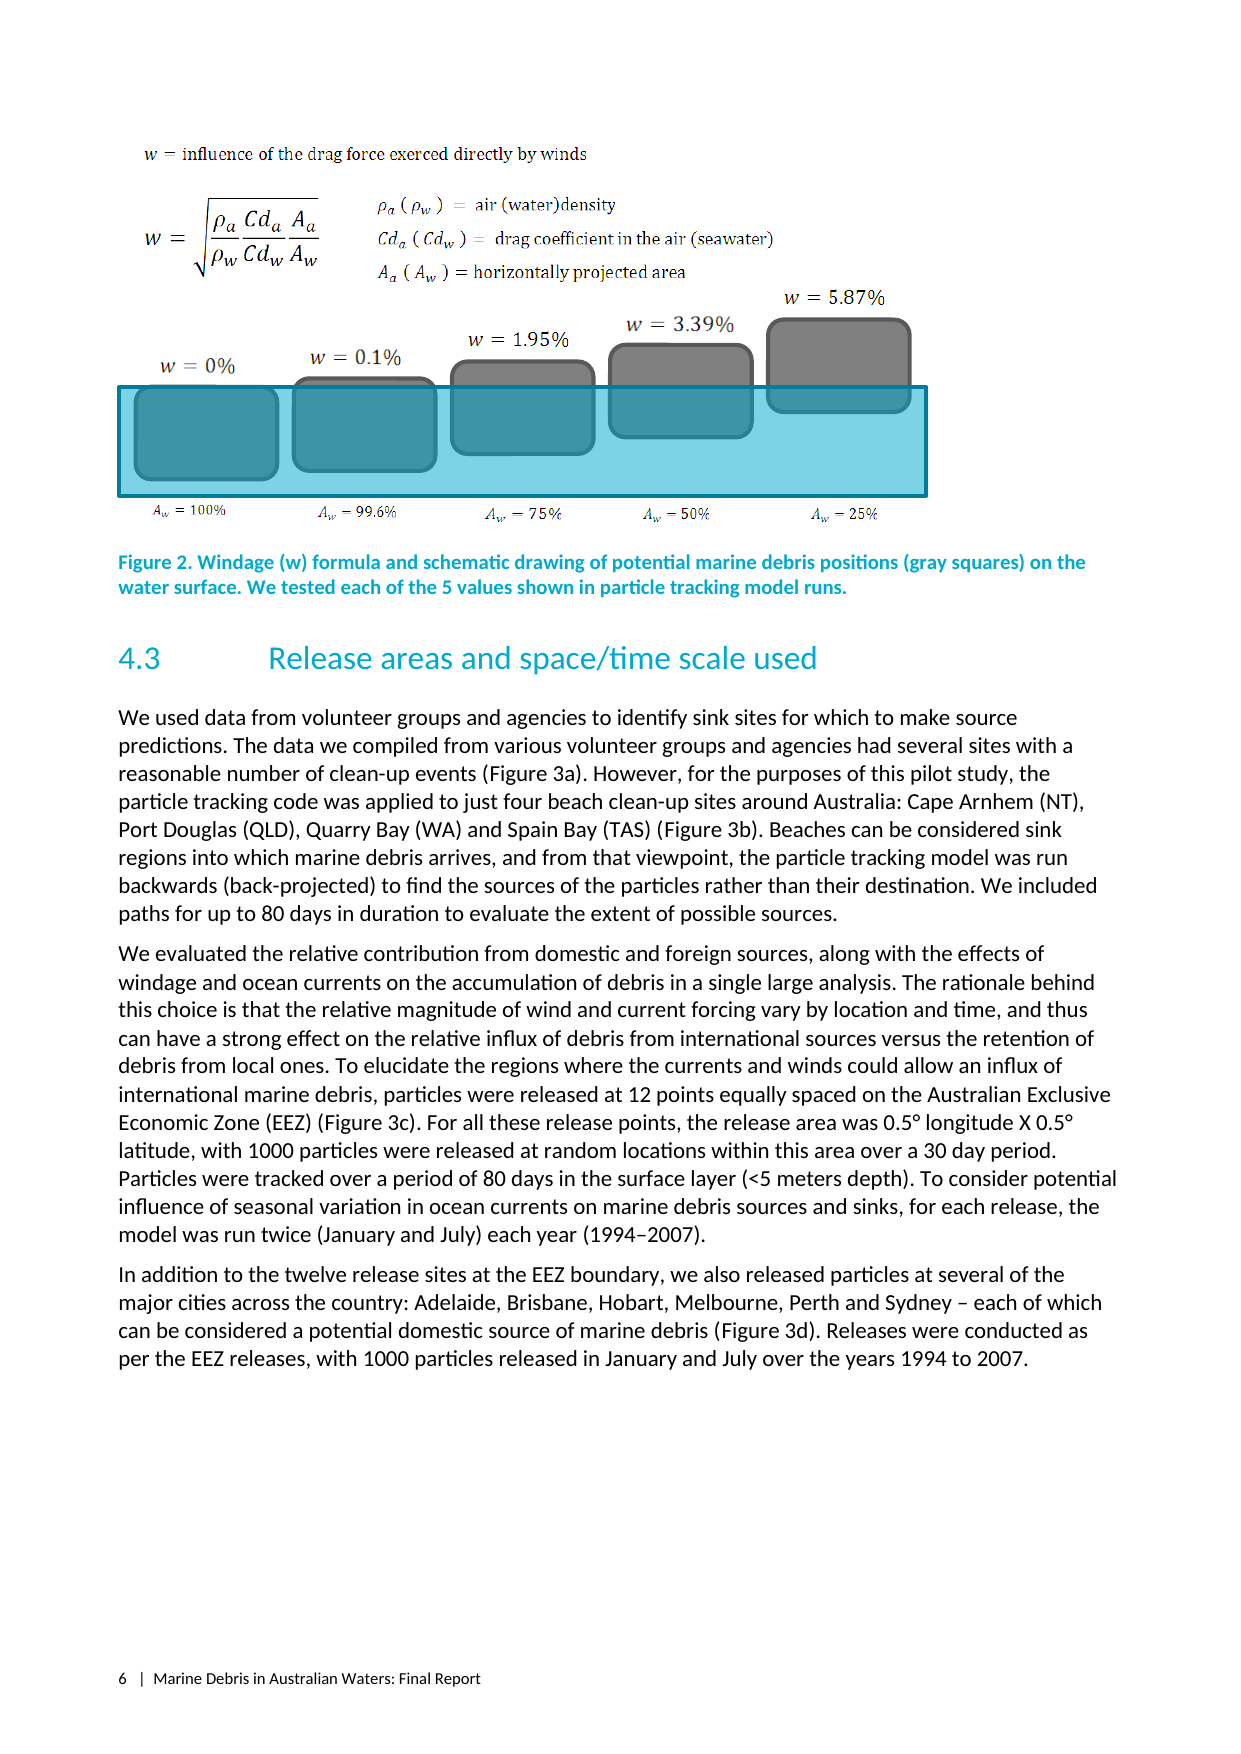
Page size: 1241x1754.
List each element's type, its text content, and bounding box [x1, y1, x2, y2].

picture [160, 353, 236, 383]
picture [811, 504, 877, 524]
picture [310, 344, 402, 375]
picture [144, 143, 586, 168]
text Figure 2. Windage (w) formula and schematic drawing of potential marine debris positions (gray squares) on the water surface. We tested each of the 5 values shown in particle tracking model runs. [118, 549, 1122, 600]
picture [377, 193, 615, 218]
picture [626, 311, 735, 342]
picture [784, 285, 885, 315]
text We used data from volunteer groups and agencies to identify sink sites for which to make source predictions. The data we compiled from various volunteer groups and agencies had several sites with a reasonable number of clean-up events (Figure 3a). However, for the purposes of this pilot study, the particle tracking code was applied to just four beach clean-up sites around Australia: Cape Arnhem (NT), Port Douglas (QLD), Quarry Bay (WA) and Spain Bay (TAS) (Figure 3b). Beaches can be considered sink regions into which marine debris arrives, and from that viewpoint, the particle tracking model was run backwards (back-projected) to find the sources of the particles rather than their destination. We included paths for up to 80 days in duration to evaluate the extent of possible sources. [118, 703, 1122, 927]
picture [152, 501, 226, 521]
subtitle Release areas and space/time scale used [118, 637, 1122, 678]
picture [377, 260, 685, 286]
text We evaluated the relative contribution from domestic and foreign sources, along with the effects of windage and ocean currents on the accumulation of debris in a single large analysis. The rationale behind this choice is that the relative magnitude of wind and current forcing vary by location and time, and thus can have a strong effect on the relative influx of debris from international sources versus the retention of debris from local ones. To elucidate the regions where the currents and winds could allow an influx of international marine debris, particles were released at 12 points equally spaced on the Australian Exclusive Economic Zone (EEZ) (Figure 3c). For all these release points, the release area was 0.5° longitude X 0.5° latitude, with 1000 particles were released at random locations within this area over a 30 day period. Particles were tracked over a period of 80 days in the surface layer (<5 meters depth). To consider potential influence of seasonal variation in ocean currents on marine debris sources and sinks, for each release, the model was run twice (January and July) each year (1994–2007). [118, 939, 1122, 1248]
picture [485, 504, 561, 524]
text In addition to the twelve release sites at the EEZ boundary, we also released particles at several of the major cities across the country: Adelaide, Brisbane, Hobart, Melbourne, Perth and Sydney – each of which can be considered a potential domestic source of marine debris (Figure 3d). Releases were conducted as per the EEZ releases, with 1000 particles released in January and July over the years 1994 to 2007. [118, 1260, 1122, 1372]
picture [468, 327, 569, 357]
picture [377, 227, 773, 252]
picture [144, 193, 319, 282]
picture [318, 502, 396, 522]
picture [643, 504, 709, 524]
